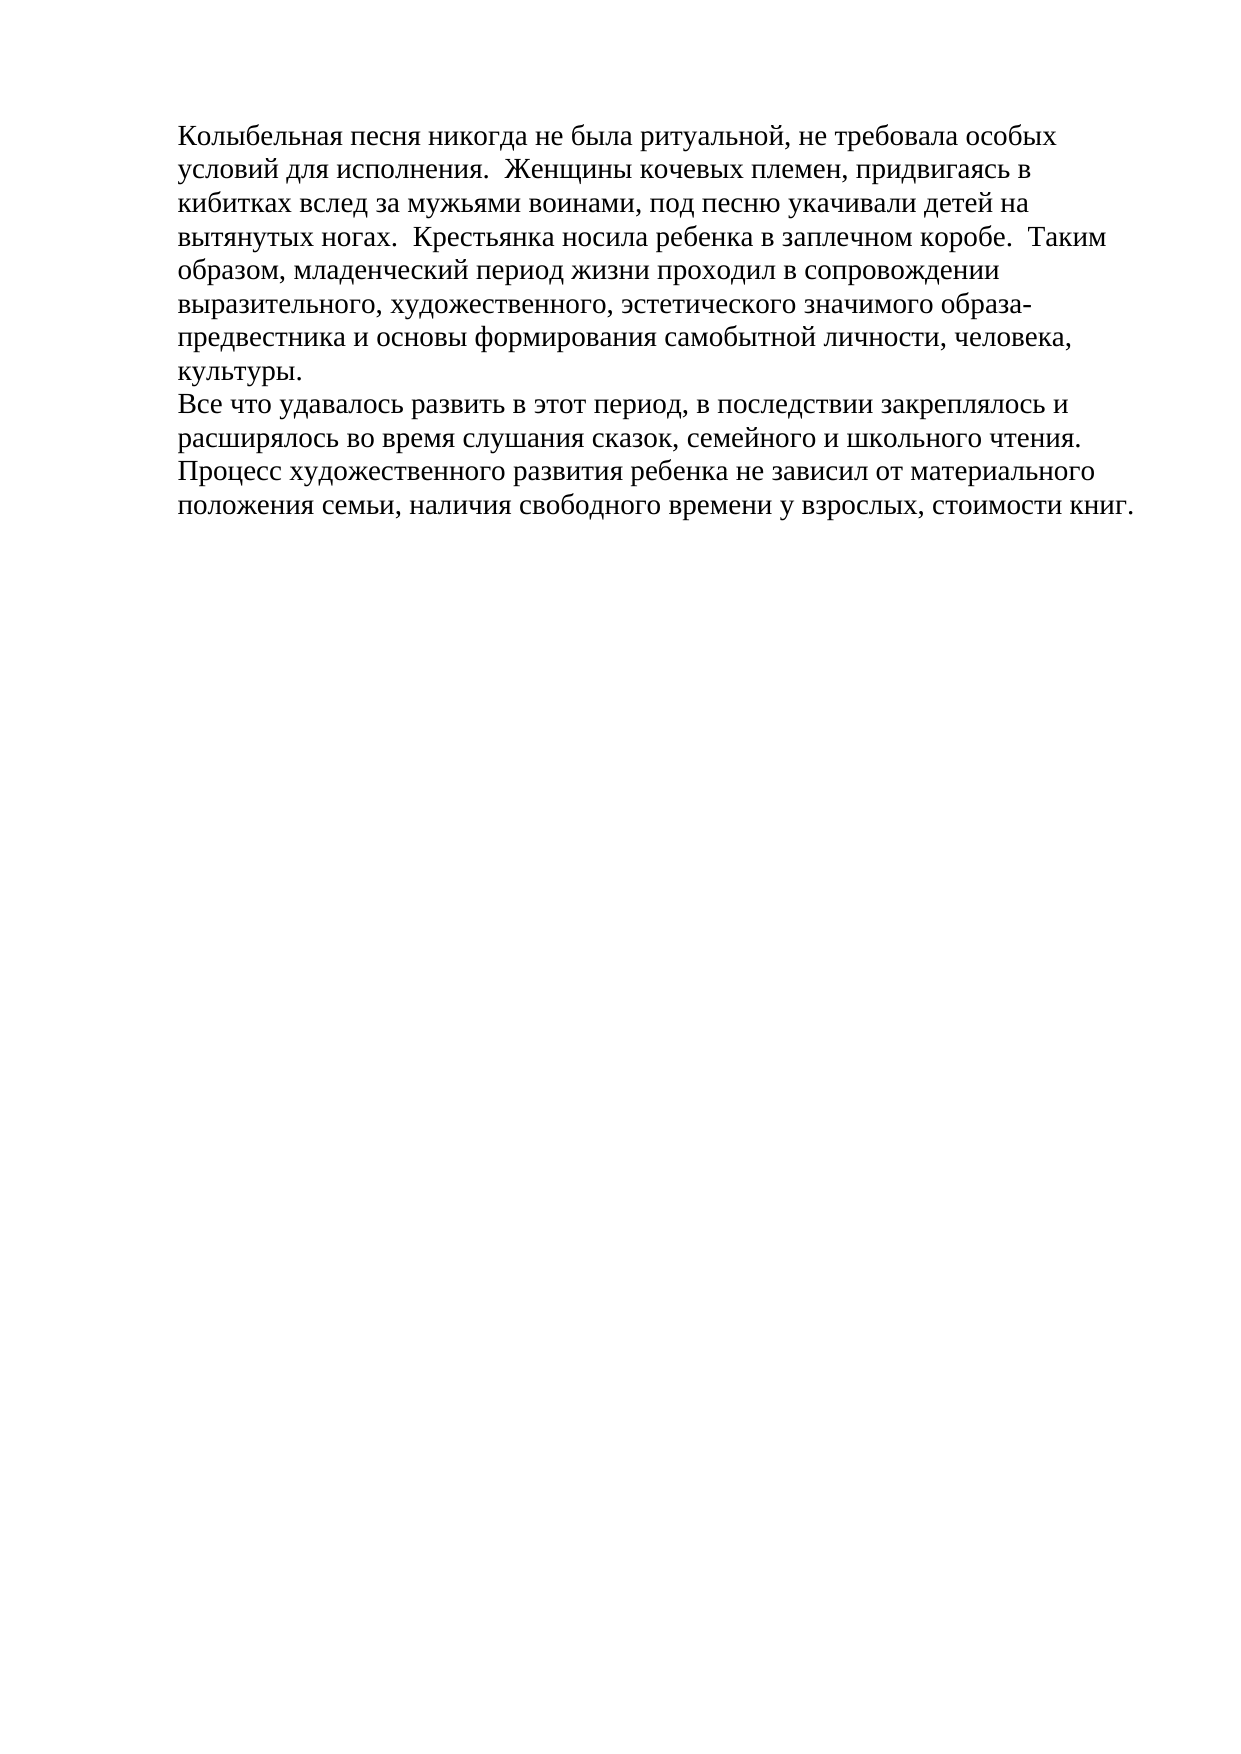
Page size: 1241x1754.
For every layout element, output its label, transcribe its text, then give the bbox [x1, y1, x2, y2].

text Колыбельная песня никогда не была ритуальной, не требовала особых условий для исполнения. Женщины кочевых племен, придвигаясь в кибитках вслед за мужьями воинами, под песню укачивали детей на вытянутых ногах. Крестьянка носила ребенка в заплечном коробе. Таким образом, младенческий период жизни проходил в сопровождении выразительного, художественного, эстетического значимого образа- предвестника и основы формирования самобытной личности, человека, культуры. [177, 118, 1152, 386]
text Все что удавалось развить в этот период, в последствии закреплялось и расширялось во время слушания сказок, семейного и школьного чтения. Процесс художественного развития ребенка не зависил от материального положения семьи, наличия свободного времени у взрослых, стоимости книг. [177, 386, 1152, 521]
